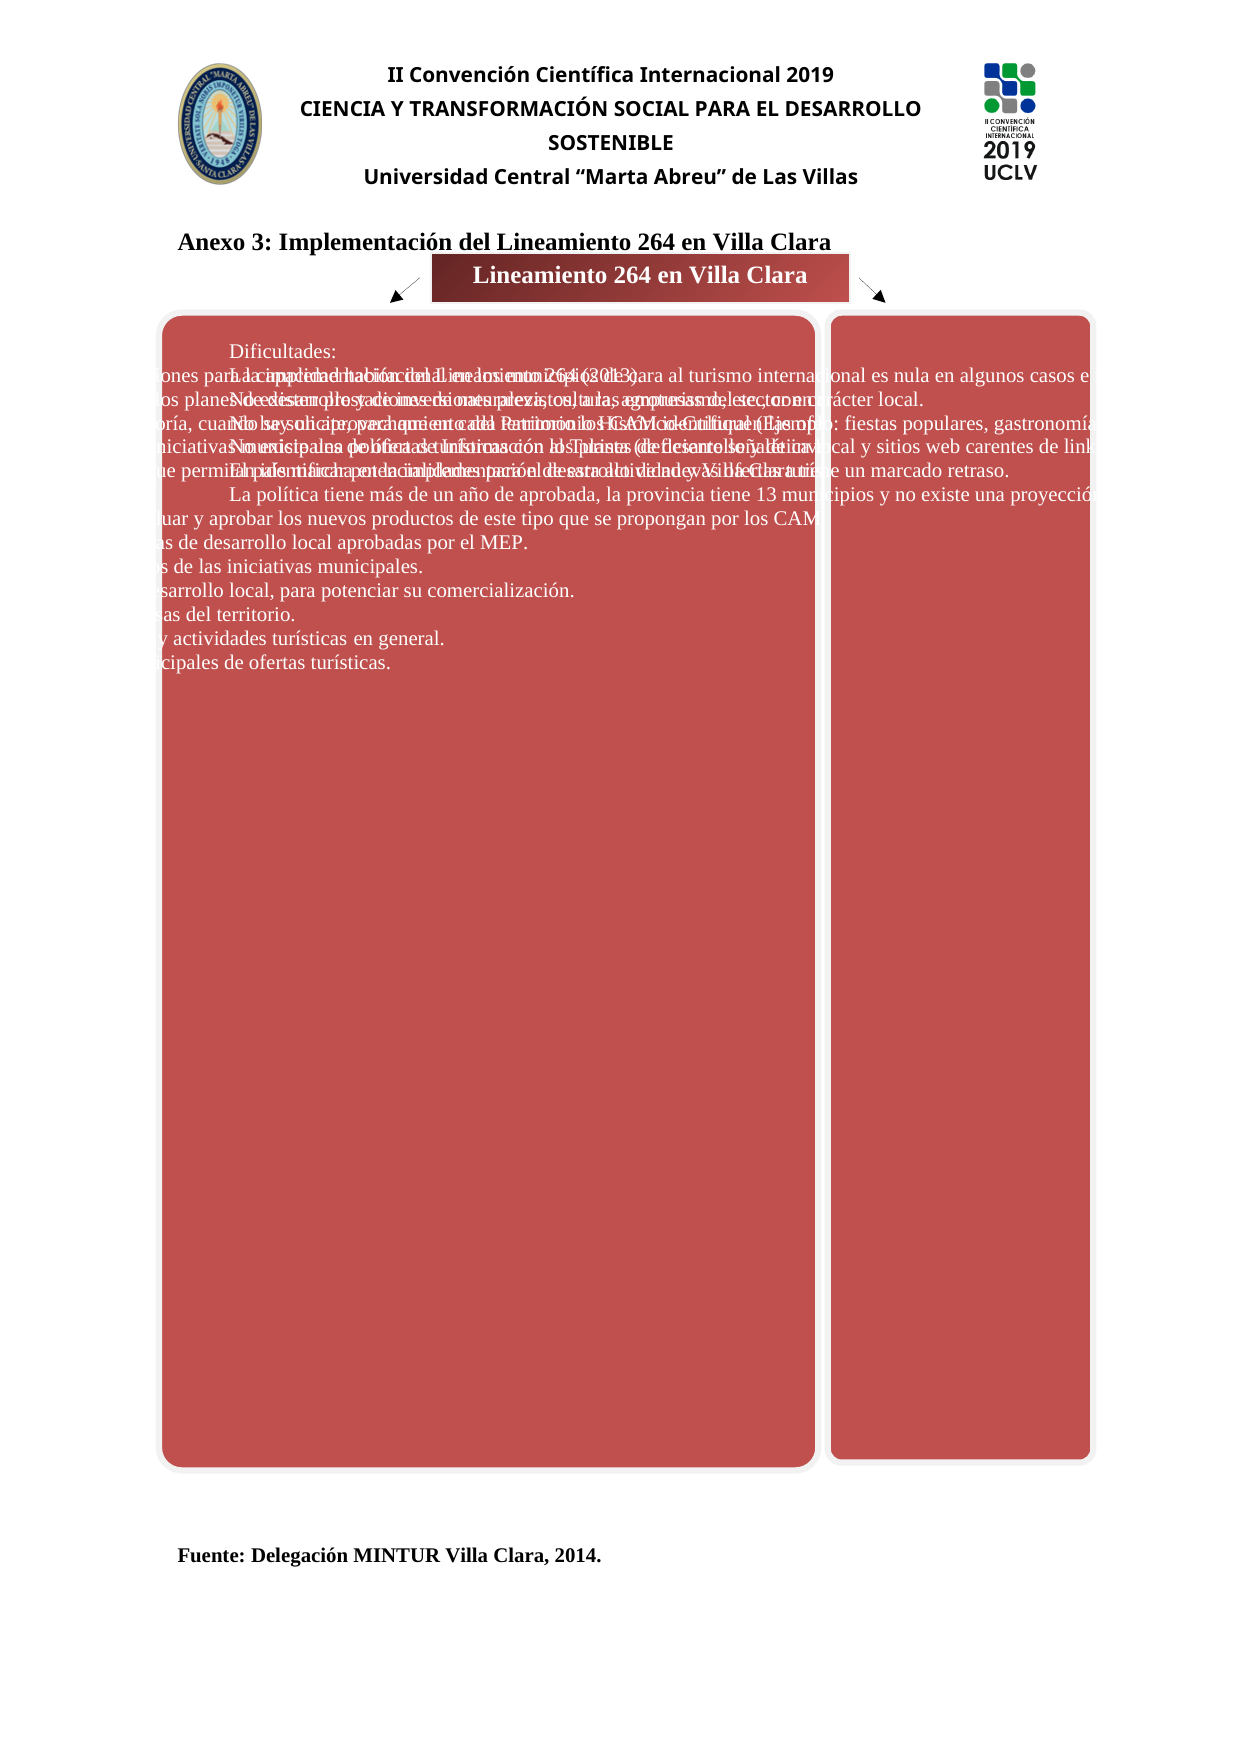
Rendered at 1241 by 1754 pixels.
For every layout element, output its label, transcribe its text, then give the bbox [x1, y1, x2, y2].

picture [177, 62, 263, 186]
text Fuente: Delegación MINTUR Villa Clara, 2014. [177, 1543, 1063, 1567]
list Anexo 3: Implementación del Lineamiento 264 en Villa Clara [177, 227, 1063, 256]
picture [981, 60, 1040, 183]
